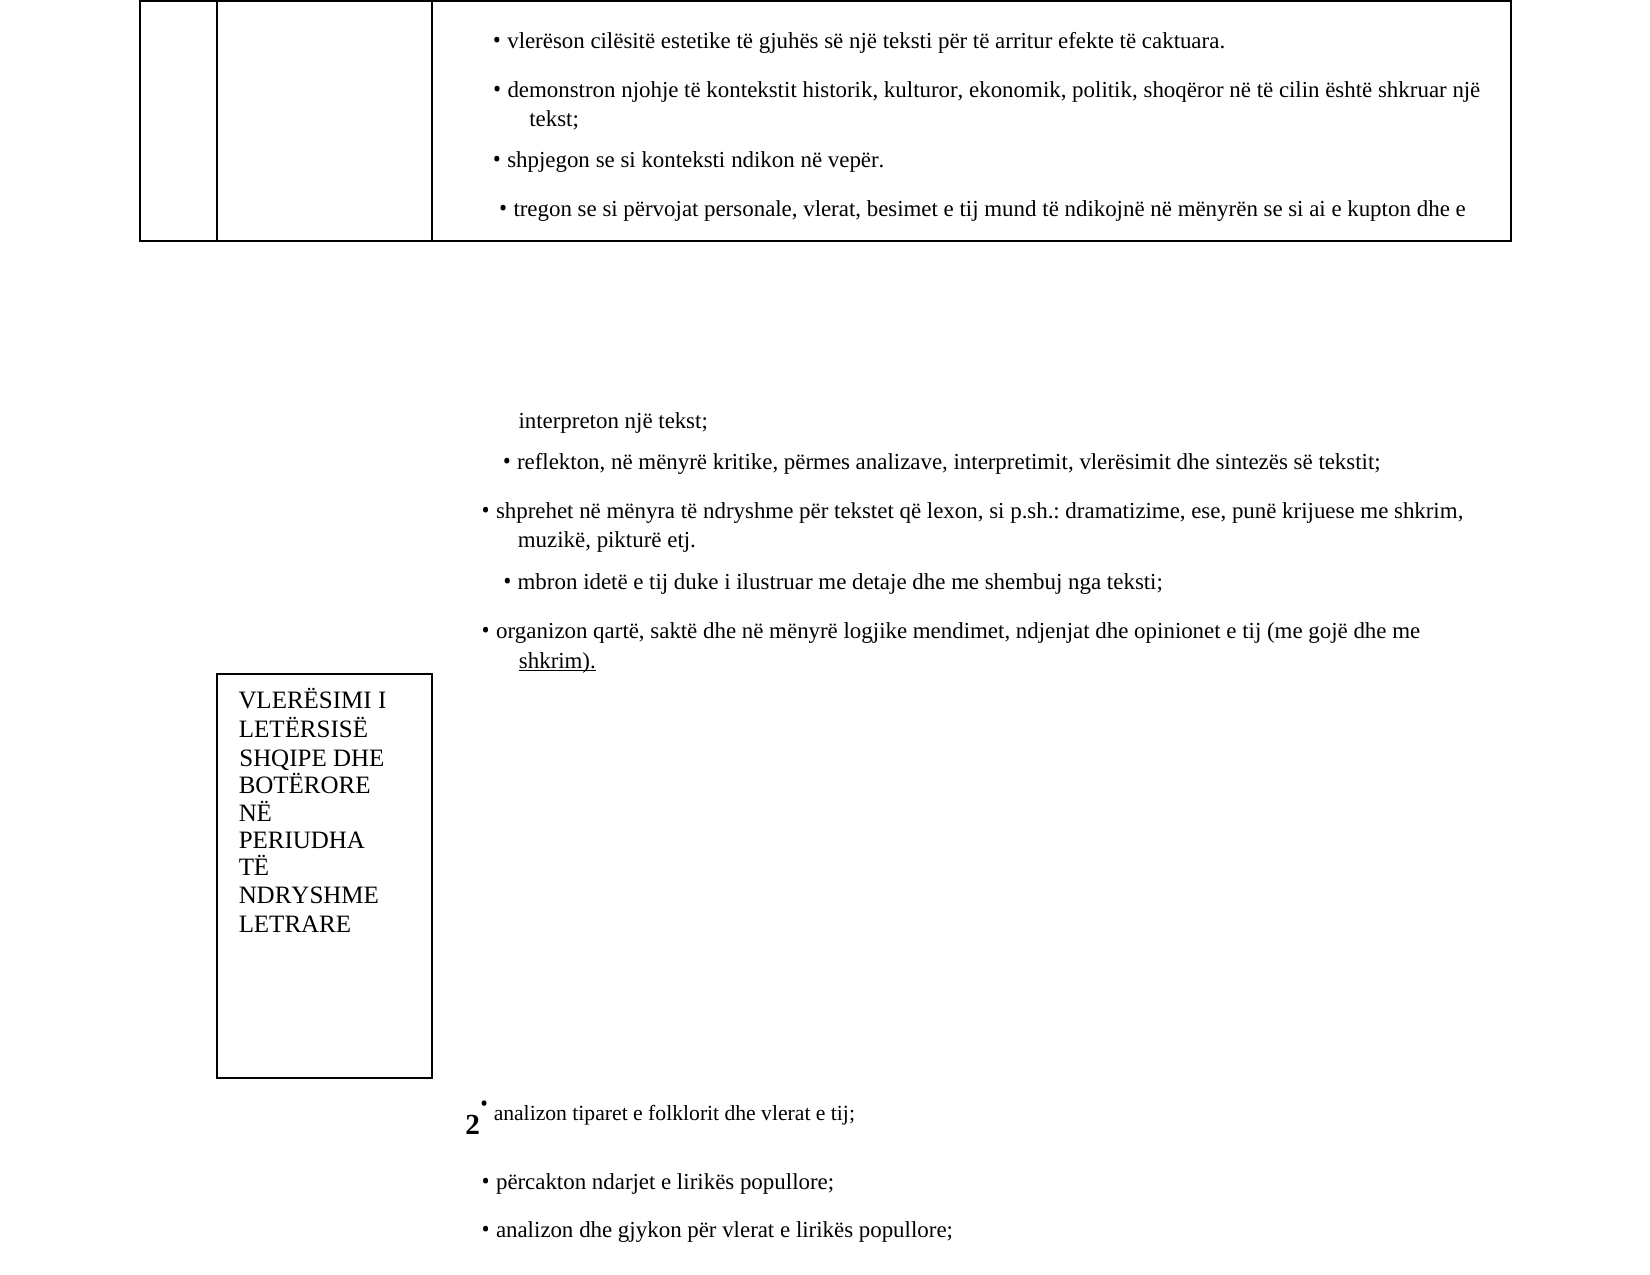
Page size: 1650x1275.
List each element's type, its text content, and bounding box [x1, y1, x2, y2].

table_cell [218, 2, 431, 239]
text interpreton një tekst; [518, 407, 1556, 434]
text • analizon dhe gjykon për vlerat e lirikës popullore; [481, 1204, 1556, 1251]
text • reflekton, në mënyrë kritike, përmes analizave, interpretimit, vlerësimit dhe sintezës së tekstit; [0, 435, 1382, 482]
text • përcakton ndarjet e lirikës popullore; [481, 1156, 1556, 1203]
text • organizon qartë, saktë dhe në mënyrë logjike mendimet, ndjenjat dhe opinionet e tij (me gojë dhe me shkrim). [481, 603, 1449, 673]
text 2• analizon tiparet e folklorit dhe vlerat e tij; [0, 1079, 1556, 1156]
text • shprehet në mënyra të ndryshme për tekstet që lexon, si p.sh.: dramatizime, ese, punë krijuese me shkrim, muzikë, pikturë etj. [481, 483, 1492, 553]
table_header VLERËSIMI I LETËRSISË SHQIPE DHE BOTËRORE NË PERIUDHA TË NDRYSHME LETRARE [218, 675, 431, 1077]
text • mbron idetë e tij duke i ilustruar me detaje dhe me shembuj nga teksti; [0, 555, 1163, 602]
